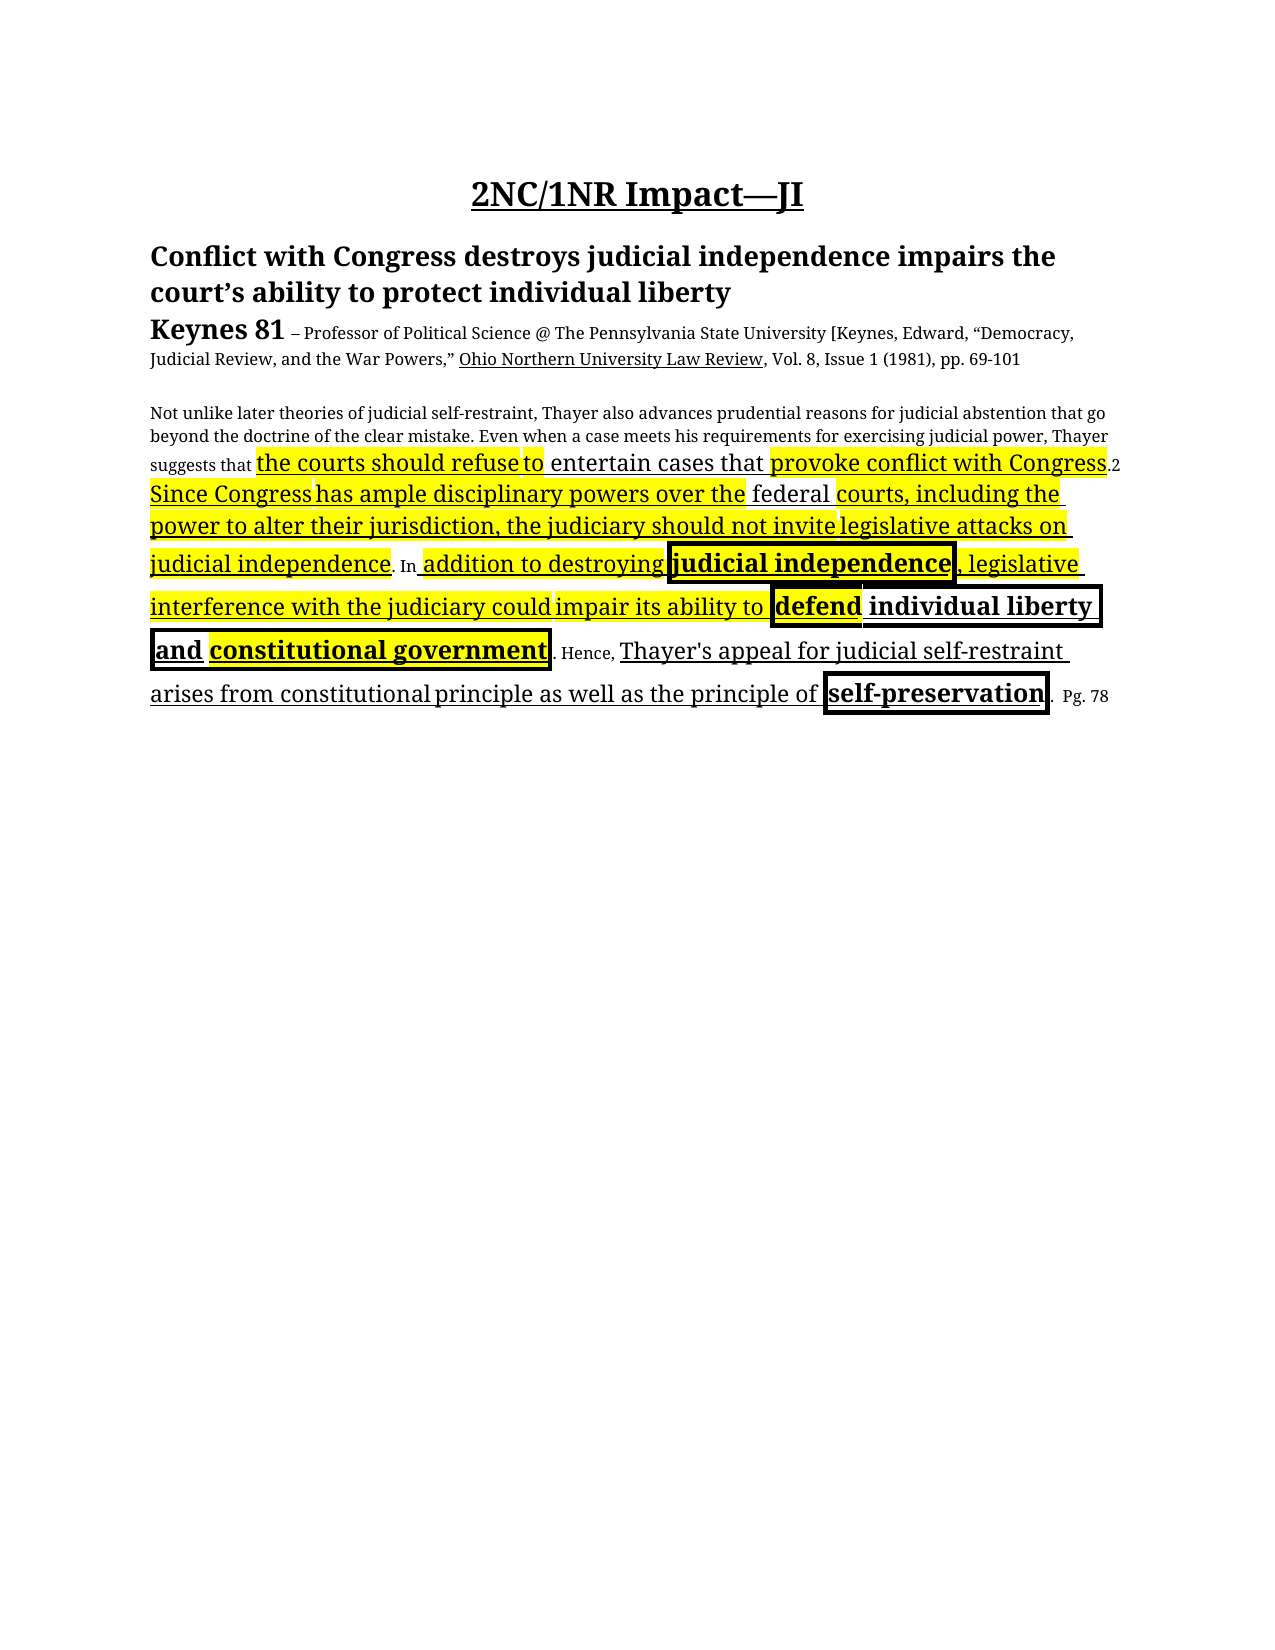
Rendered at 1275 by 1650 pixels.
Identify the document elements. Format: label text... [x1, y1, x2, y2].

subtitle 2NC/1NR Impact—JI [150, 171, 1125, 216]
text Keynes 81 – Professor of Political Science @ The Pennsylvania State University [Keynes, Edward, “Democracy, Judicial Review, and the War Powers,” Ohio Northern University Law Review, Vol. 8, Issue 1 (1981), pp. 69-101 [150, 311, 1125, 402]
text Not unlike later theories of judicial self-restraint, Thayer also advances prudential reasons for judicial abstention that go beyond the doctrine of the clear mistake. Even when a case meets his requirements for exercising judicial power, Thayer suggests that the courts should refuse to entertain cases that provoke conflict with Congress.2 Since Congress has ample disciplinary powers over the federal courts, including the power to alter their jurisdiction, the judiciary should not invite legislative attacks on judicial independence. In addition to destroying judicial independence, legislative interference with the judiciary could impair its ability to defend individual liberty and constitutional government. Hence, Thayer's appeal for judicial self-restraint arises from constitutional principle as well as the principle of self-preservation. Pg. 78 [150, 402, 1125, 714]
subtitle Conflict with Congress destroys judicial independence impairs the court’s ability to protect individual liberty [150, 237, 1125, 311]
